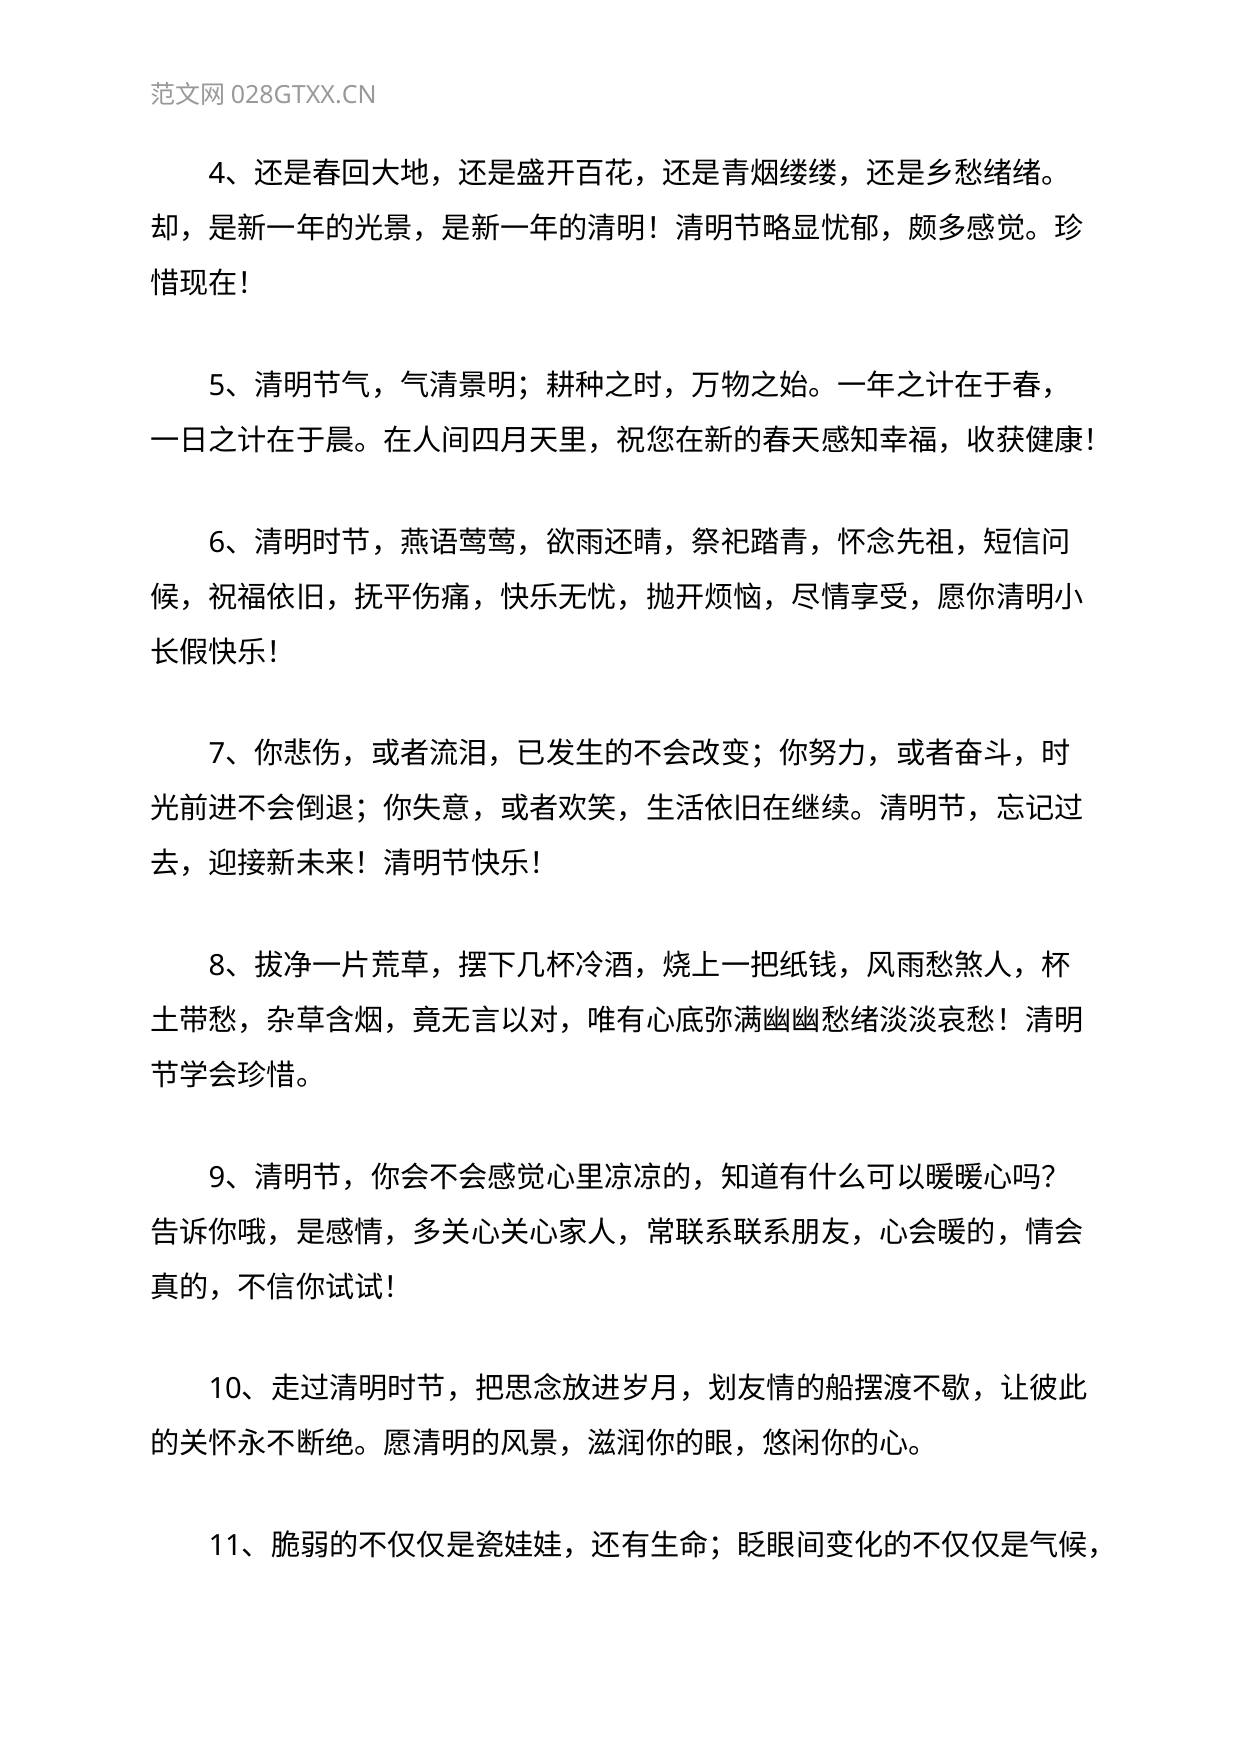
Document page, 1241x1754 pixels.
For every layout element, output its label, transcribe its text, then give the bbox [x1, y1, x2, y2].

text 9、清明节，你会不会感觉心里凉凉的，知道有什么可以暖暖心吗？告诉你哦，是感情，多关心关心家人，常联系联系朋友，心会暖的，情会真的，不信你试试！ [150, 1153, 1090, 1306]
text 6、清明时节，燕语莺莺，欲雨还晴，祭祀踏青，怀念先祖，短信问候，祝福依旧，抚平伤痛，快乐无忧，抛开烦恼，尽情享受，愿你清明小长假快乐！ [150, 518, 1090, 671]
text 4、还是春回大地，还是盛开百花，还是青烟缕缕，还是乡愁绪绪。却，是新一年的光景，是新一年的清明！清明节略显忧郁，颇多感觉。珍惜现在！ [150, 150, 1090, 302]
text 8、拔净一片荒草，摆下几杯冷酒，烧上一把纸钱，风雨愁煞人，杯土带愁，杂草含烟，竟无言以对，唯有心底弥满幽幽愁绪淡淡哀愁！清明节学会珍惜。 [150, 942, 1090, 1094]
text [150, 1522, 1090, 1564]
text 10、走过清明时节，把思念放进岁月，划友情的船摆渡不歇，让彼此的关怀永不断绝。愿清明的风景，滋润你的眼，悠闲你的心。 [150, 1365, 1090, 1462]
text 7、你悲伤，或者流泪，已发生的不会改变；你努力，或者奋斗，时光前进不会倒退；你失意，或者欢笑，生活依旧在继续。清明节，忘记过去，迎接新未来！清明节快乐！ [150, 730, 1090, 882]
text 5、清明节气，气清景明；耕种之时，万物之始。一年之计在于春，一日之计在于晨。在人间四月天里，祝您在新的春天感知幸福，收获健康！ [150, 362, 1090, 459]
